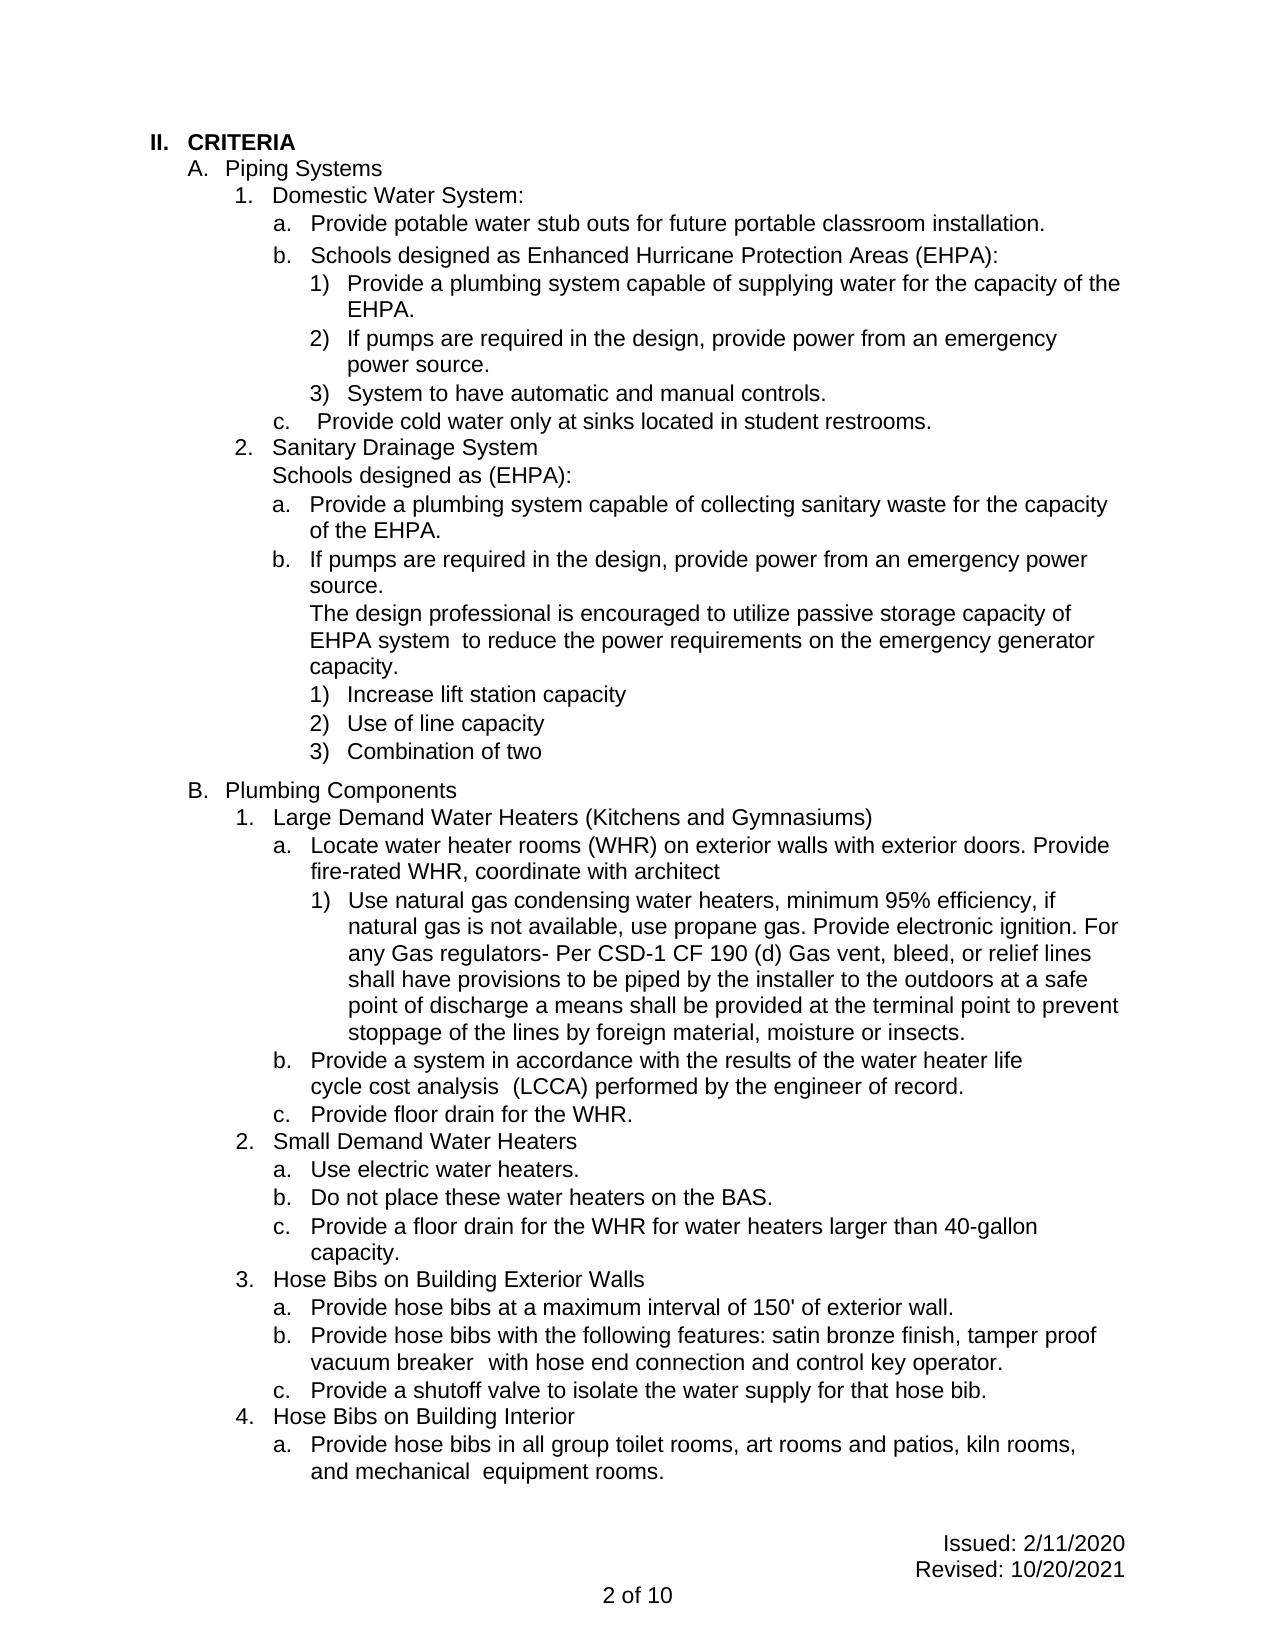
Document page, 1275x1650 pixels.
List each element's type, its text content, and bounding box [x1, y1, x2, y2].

subtitle Hose Bibs on Building Interior [235, 1403, 1125, 1429]
text The design professional is encouraged to utilize passive storage capacity of EHPA system to reduce the power requirements on the emergency generator capacity. [309, 600, 1109, 679]
list Use of line capacity [309, 710, 1125, 736]
list Provide hose bibs with the following features: satin bronze finish, tamper proof vacuum breaker with hose end connection and control key operator. [273, 1322, 1100, 1375]
subtitle Small Demand Water Heaters [235, 1128, 1125, 1154]
text Schools designed as (EHPA): [272, 462, 1125, 489]
list Provide hose bibs in all group toilet rooms, art rooms and patios, kiln rooms, and mechanical equipment rooms. [273, 1431, 1077, 1484]
list System to have automatic and manual controls. [309, 379, 1125, 406]
list Provide cold water only at sinks located in student restrooms. [273, 408, 1125, 434]
subtitle Domestic Water System: [234, 182, 1125, 208]
subtitle Large Demand Water Heaters (Kitchens and Gymnasiums) [235, 803, 1125, 830]
list Provide a plumbing system capable of collecting sanitary waste for the capacity of the EHPA. [272, 491, 1125, 544]
list Provide a plumbing system capable of supplying water for the capacity of the EHPA. [309, 270, 1125, 323]
list Schools designed as Enhanced Hurricane Protection Areas (EHPA): [273, 242, 1125, 268]
list If pumps are required in the design, provide power from an emergency power source. [309, 325, 1125, 377]
subtitle Piping Systems [187, 155, 1125, 182]
list Use natural gas condensing water heaters, minimum 95% efficiency, if natural gas is not available, use propane gas. Provide electronic ignition. For any Gas regulators- Per CSD-1 CF 190 (d) Gas vent, bleed, or relief lines shall have provisions to be piped by the installer to the outdoors at a safe point of discharge a means shall be provided at the terminal point to prevent stoppage of the lines by foreign material, moisture or insects. [310, 887, 1125, 1045]
list Provide a system in accordance with the results of the water heater life cycle cost analysis (LCCA) performed by the engineer of record. [273, 1047, 1033, 1099]
subtitle Plumbing Components [187, 777, 1125, 803]
list Increase lift station capacity [309, 681, 1125, 708]
list Locate water heater rooms (WHR) on exterior walls with exterior doors. Provide fire-rated WHR, coordinate with architect [273, 832, 1125, 885]
subtitle Hose Bibs on Building Exterior Walls [235, 1266, 1125, 1292]
list If pumps are required in the design, provide power from an emergency power source. [272, 546, 1125, 598]
list Provide a shutoff valve to isolate the water supply for that hose bib. [273, 1377, 1100, 1403]
subtitle Sanitary Drainage System [234, 434, 1125, 461]
list Provide potable water stub outs for future portable classroom installation. [273, 210, 1125, 236]
list Combination of two [309, 738, 1125, 764]
subtitle II. CRITERIA [150, 129, 1125, 155]
list Provide hose bibs at a maximum interval of 150' of exterior wall. [273, 1294, 1125, 1320]
list Use electric water heaters. [273, 1156, 1125, 1182]
list Provide floor drain for the WHR. [273, 1101, 1125, 1128]
list Do not place these water heaters on the BAS. [273, 1184, 1125, 1211]
list Provide a floor drain for the WHR for water heaters larger than 40-gallon capacity. [273, 1213, 1125, 1266]
